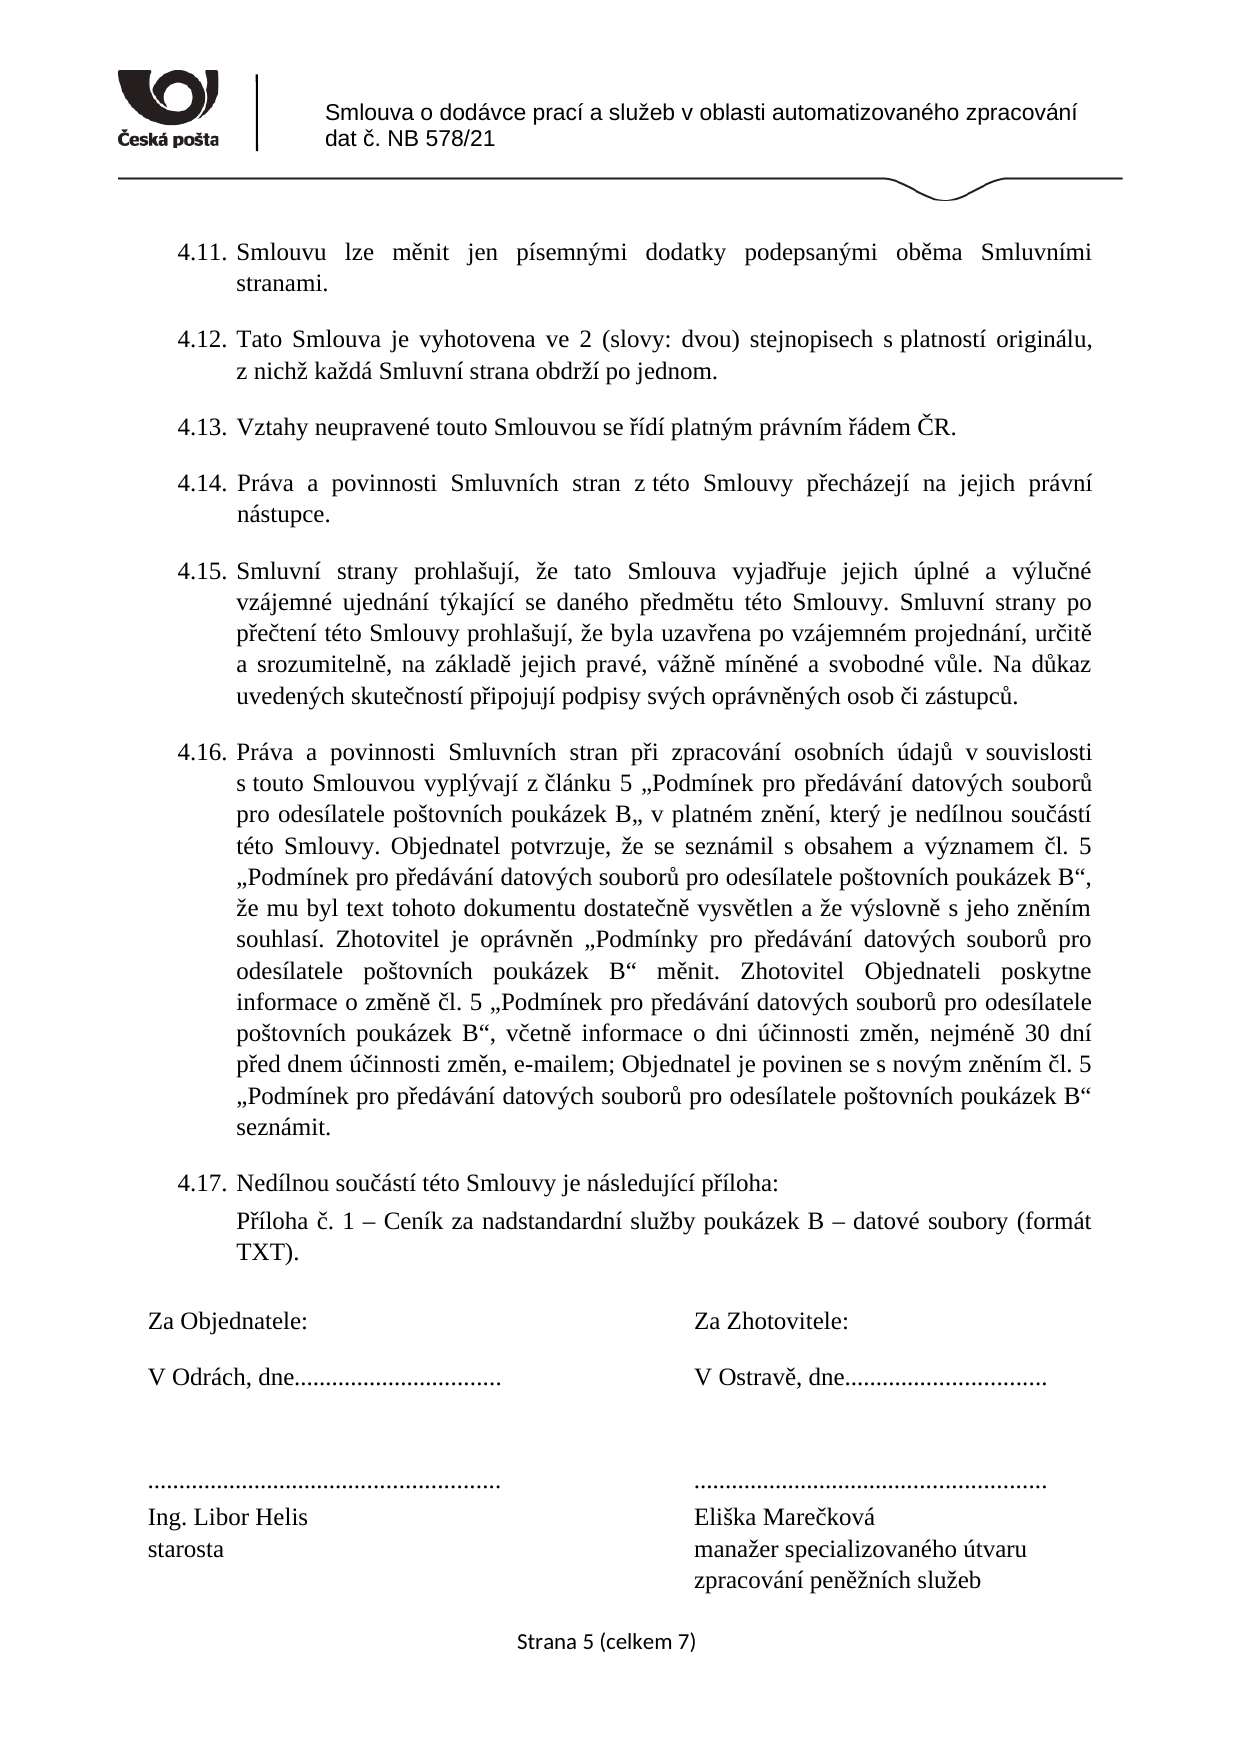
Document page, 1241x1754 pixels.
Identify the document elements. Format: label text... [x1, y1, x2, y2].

text Příloha č. 1 – Ceník za nadstandardní služby poukázek B – datové soubory (formát TXT). [236, 1204, 1093, 1267]
picture [118, 177, 1123, 201]
text 4.11. Smlouvu lze měnit jen písemnými dodatky podepsanými oběma Smluvními stranami. [177, 235, 1093, 298]
text zpracování peněžních služeb [148, 1563, 1093, 1594]
picture [118, 70, 219, 148]
text 4.16. Práva a povinnosti Smluvních stran při zpracování osobních údajů v souvislosti s touto Smlouvou vyplývají z článku 5 „Podmínek pro předávání datových souborů pro odesílatele poštovních poukázek B„ v platném znění, který je nedílnou součástí této Smlouvy. Objednatel potvrzuje, že se seznámil s obsahem a významem čl. 5 „Podmínek pro předávání datových souborů pro odesílatele poštovních poukázek B“, že mu byl text tohoto dokumentu dostatečně vysvětlen a že výslovně s jeho zněním souhlasí. Zhotovitel je oprávněn „Podmínky pro předávání datových souborů pro odesílatele poštovních poukázek B“ měnit. Zhotovitel Objednateli poskytne informace o změně čl. 5 „Podmínek pro předávání datových souborů pro odesílatele poštovních poukázek B“, včetně informace o dni účinnosti změn, nejméně 30 dní před dnem účinnosti změn, e-mailem; Objednatel je povinen se s novým zněním čl. 5 „Podmínek pro předávání datových souborů pro odesílatele poštovních poukázek B“ seznámit. [177, 735, 1093, 1142]
text Ing. Libor Helis Eliška Marečková [148, 1501, 1093, 1532]
text 4.15. Smluvní strany prohlašují, že tato Smlouva vyjadřuje jejich úplné a výlučné vzájemné ujednání týkající se daného předmětu této Smlouvy. Smluvní strany po přečtení této Smlouvy prohlašují, že byla uzavřena po vzájemném projednání, určitě a srozumitelně, na základě jejich pravé, vážně míněné a svobodné vůle. Na důkaz uvedených skutečností připojují podpisy svých oprávněných osob či zástupců. [177, 554, 1093, 710]
text 4.12. Tato Smlouva je vyhotovena ve 2 (slovy: dvou) stejnopisech s platností originálu, z nichž každá Smluvní strana obdrží po jednom. [177, 323, 1093, 385]
text 4.13. Vztahy neupravené touto Smlouvou se řídí platným právním řádem ČR. [177, 410, 1093, 442]
text 4.14. Práva a povinnosti Smluvních stran z této Smlouvy přecházejí na jejich právní nástupce. [177, 467, 1093, 529]
text V Odrách, dne V Ostravě, dne [148, 1360, 1093, 1392]
text starosta manažer specializovaného útvaru [148, 1532, 1093, 1563]
text 4.17. Nedílnou součástí této Smlouvy je následující příloha: [177, 1167, 1093, 1198]
text Za Objednatele: Za Zhotovitele: [148, 1304, 1093, 1335]
